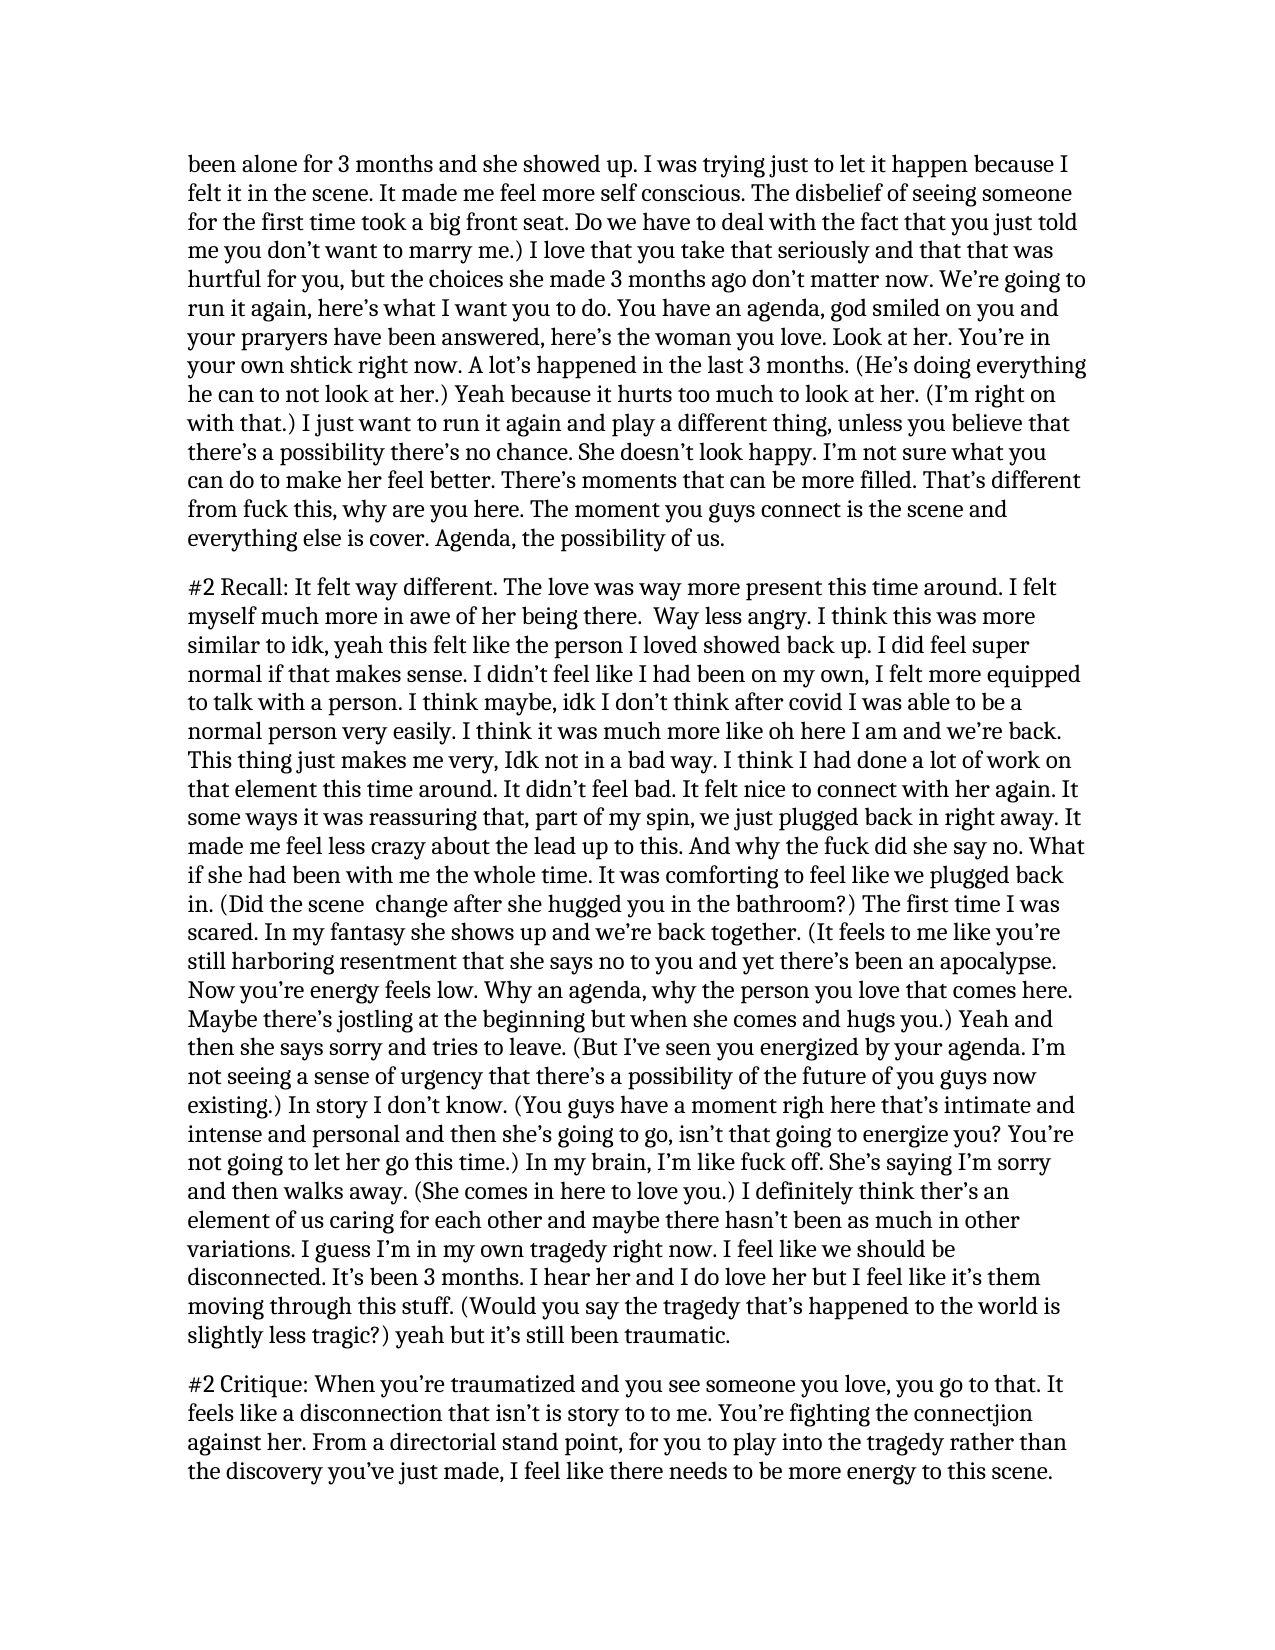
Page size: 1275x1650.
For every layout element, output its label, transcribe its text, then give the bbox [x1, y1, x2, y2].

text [187, 150, 1087, 552]
text #2 Recall: It felt way different. The love was way more present this time around. I felt myself much more in awe of her being there. Way less angry. I think this was more similar to idk, yeah this felt like the person I loved showed back up. I did feel super normal if that makes sense. I didn’t feel like I had been on my own, I felt more equipped to talk with a person. I think maybe, idk I don’t think after covid I was able to be a normal person very easily. I think it was much more like oh here I am and we’re back. This thing just makes me very, Idk not in a bad way. I think I had done a lot of work on that element this time around. It didn’t feel bad. It felt nice to connect with her again. It some ways it was reassuring that, part of my spin, we just plugged back in right away. It made me feel less crazy about the lead up to this. And why the fuck did she say no. What if she had been with me the whole time. It was comforting to feel like we plugged back in. (Did the scene change after she hugged you in the bathroom?) The first time I was scared. In my fantasy she shows up and we’re back together. (It feels to me like you’re still harboring resentment that she says no to you and yet there’s been an apocalypse. Now you’re energy feels low. Why an agenda, why the person you love that comes here. Maybe there’s jostling at the beginning but when she comes and hugs you.) Yeah and then she says sorry and tries to leave. (But I’ve seen you energized by your agenda. I’m not seeing a sense of urgency that there’s a possibility of the future of you guys now existing.) In story I don’t know. (You guys have a moment righ here that’s intimate and intense and personal and then she’s going to go, isn’t that going to energize you? You’re not going to let her go this time.) In my brain, I’m like fuck off. She’s saying I’m sorry and then walks away. (She comes in here to love you.) I definitely think ther’s an element of us caring for each other and maybe there hasn’t been as much in other variations. I guess I’m in my own tragedy right now. I feel like we should be disconnected. It’s been 3 months. I hear her and I do love her but I feel like it’s them moving through this stuff. (Would you say the tragedy that’s happened to the world is slightly less tragic?) yeah but it’s still been traumatic. [187, 573, 1087, 1349]
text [187, 1370, 1087, 1485]
